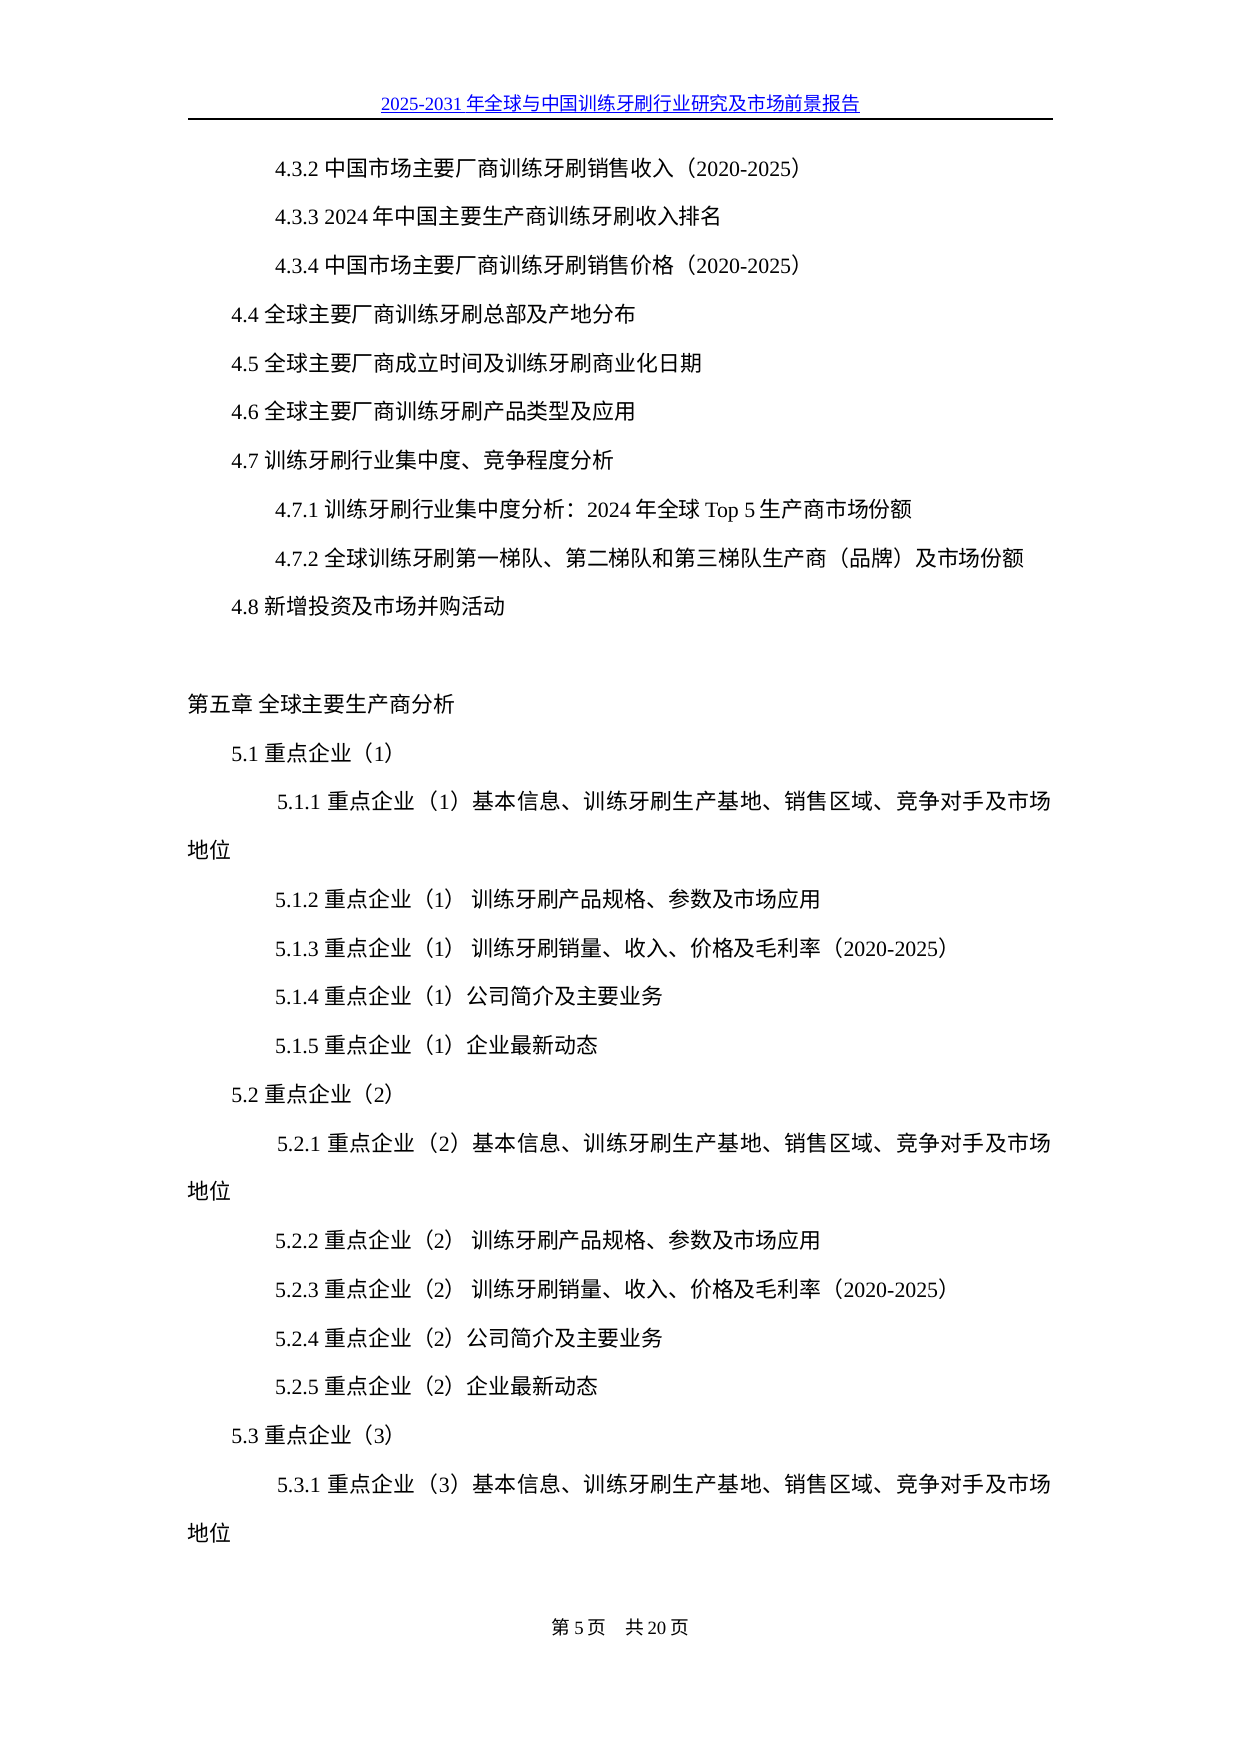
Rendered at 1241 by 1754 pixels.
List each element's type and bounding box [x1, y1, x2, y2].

text [187, 150, 1053, 1548]
